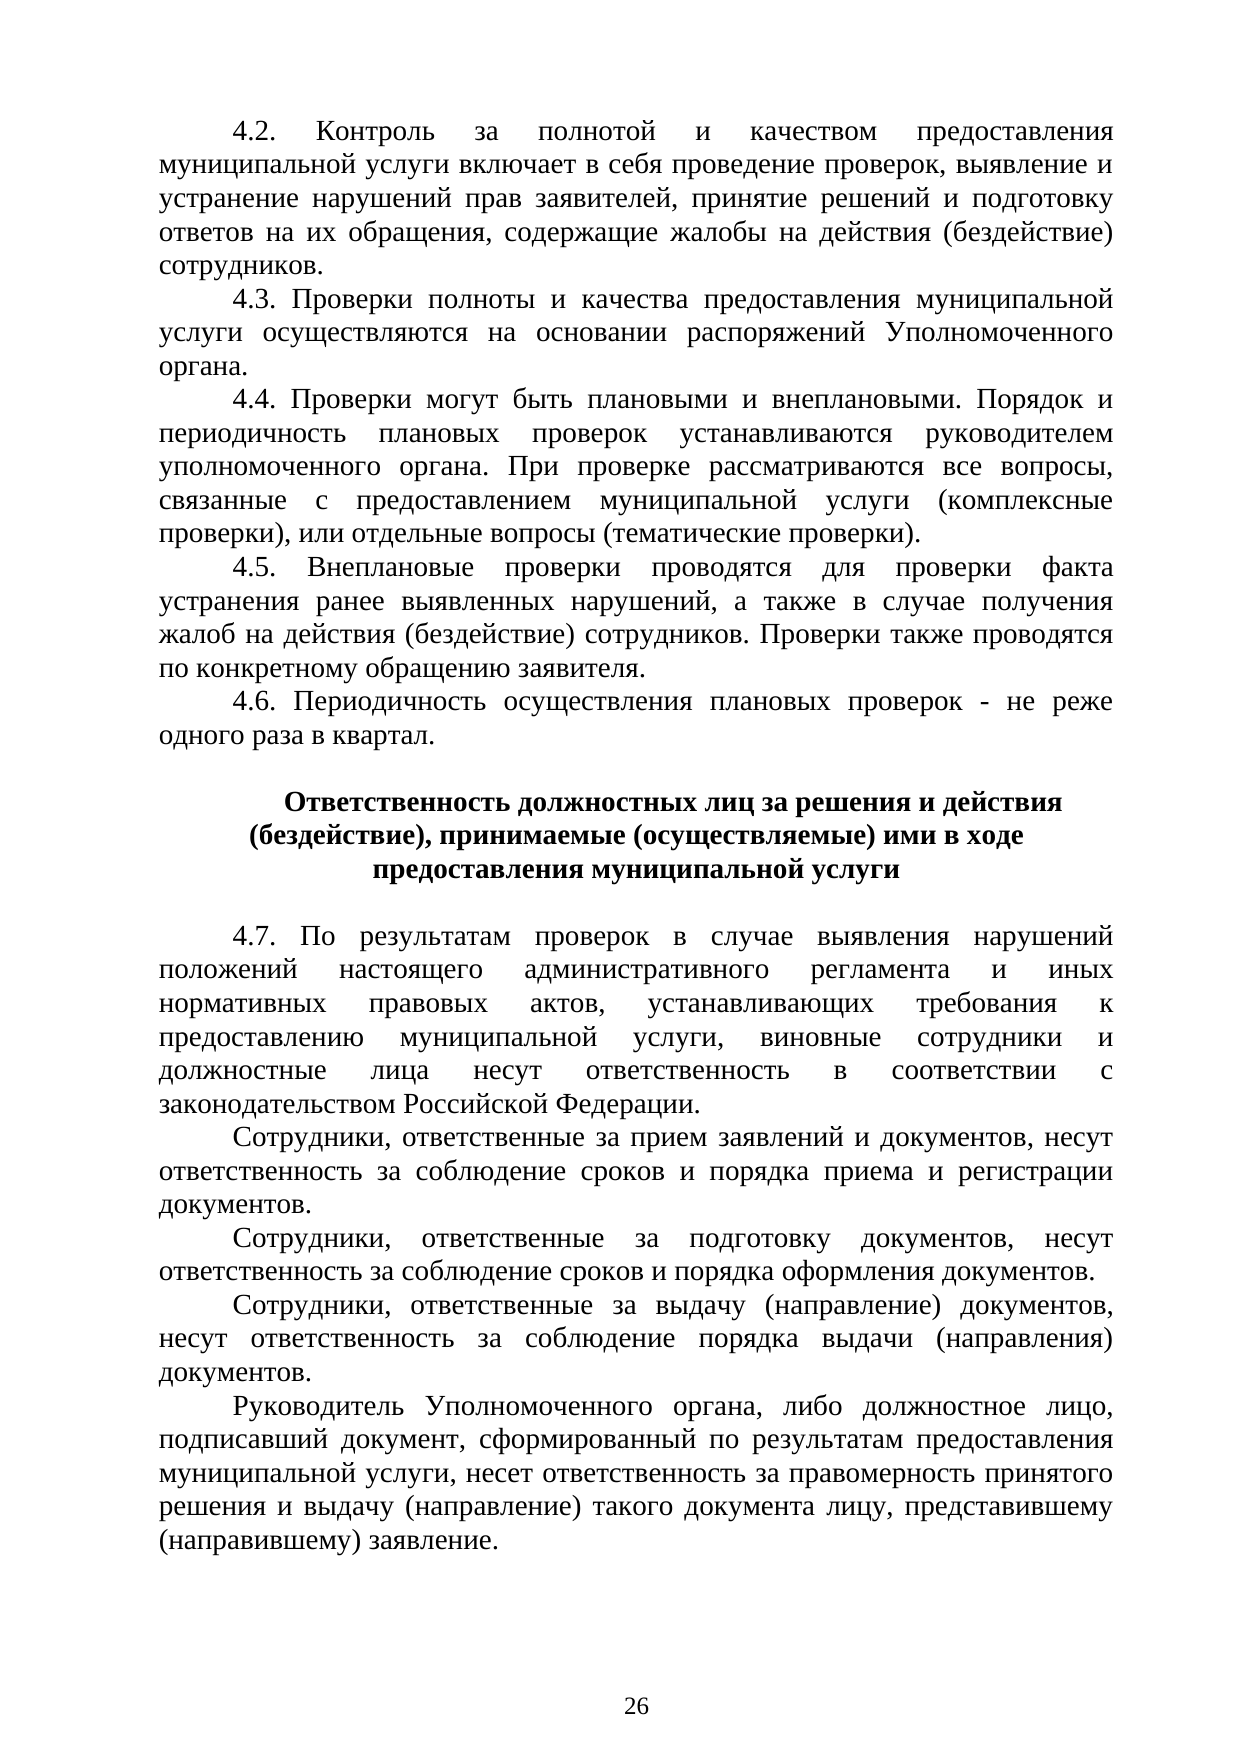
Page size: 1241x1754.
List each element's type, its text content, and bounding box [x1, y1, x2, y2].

text 4.6. Периодичность осуществления плановых проверок - не реже одного раза в квартал. [158, 683, 1114, 750]
text Сотрудники, ответственные за прием заявлений и документов, несут ответственность за соблюдение сроков и порядка приема и регистрации документов. [158, 1119, 1114, 1220]
text 4.4. Проверки могут быть плановыми и внеплановыми. Порядок и периодичность плановых проверок устанавливаются руководителем уполномоченного органа. При проверке рассматриваются все вопросы, связанные с предоставлением муниципальной услуги (комплексные проверки), или отдельные вопросы (тематические проверки). [158, 381, 1114, 549]
text Сотрудники, ответственные за подготовку документов, несут ответственность за соблюдение сроков и порядка оформления документов. [158, 1220, 1114, 1287]
text 4.5. Внеплановые проверки проводятся для проверки факта устранения ранее выявленных нарушений, а также в случае получения жалоб на действия (бездействие) сотрудников. Проверки также проводятся по конкретному обращению заявителя. [158, 549, 1114, 683]
text 4.3. Проверки полноты и качества предоставления муниципальной услуги осуществляются на основании распоряжений Уполномоченного органа. [158, 281, 1114, 381]
text Сотрудники, ответственные за выдачу (направление) документов, несут ответственность за соблюдение порядка выдачи (направления) документов. [158, 1287, 1114, 1388]
text Руководитель Уполномоченного органа, либо должностное лицо, подписавший документ, сформированный по результатам предоставления муниципальной услуги, несет ответственность за правомерность принятого решения и выдачу (направление) такого документа лицу, представившему (направившему) заявление. [158, 1388, 1114, 1555]
text 4.2. Контроль за полнотой и качеством предоставления муниципальной услуги включает в себя проведение проверок, выявление и устранение нарушений прав заявителей, принятие решений и подготовку ответов на их обращения, содержащие жалобы на действия (бездействие) сотрудников. [158, 113, 1114, 281]
text Ответственность должностных лиц за решения и действия (бездействие), принимаемые (осуществляемые) ими в ходе предоставления муниципальной услуги [158, 784, 1114, 884]
text 4.7. По результатам проверок в случае выявления нарушений положений настоящего административного регламента и иных нормативных правовых актов, устанавливающих требования к предоставлению муниципальной услуги, виновные сотрудники и должностные лица несут ответственность в соответствии с законодательством Российской Федерации. [158, 918, 1114, 1119]
